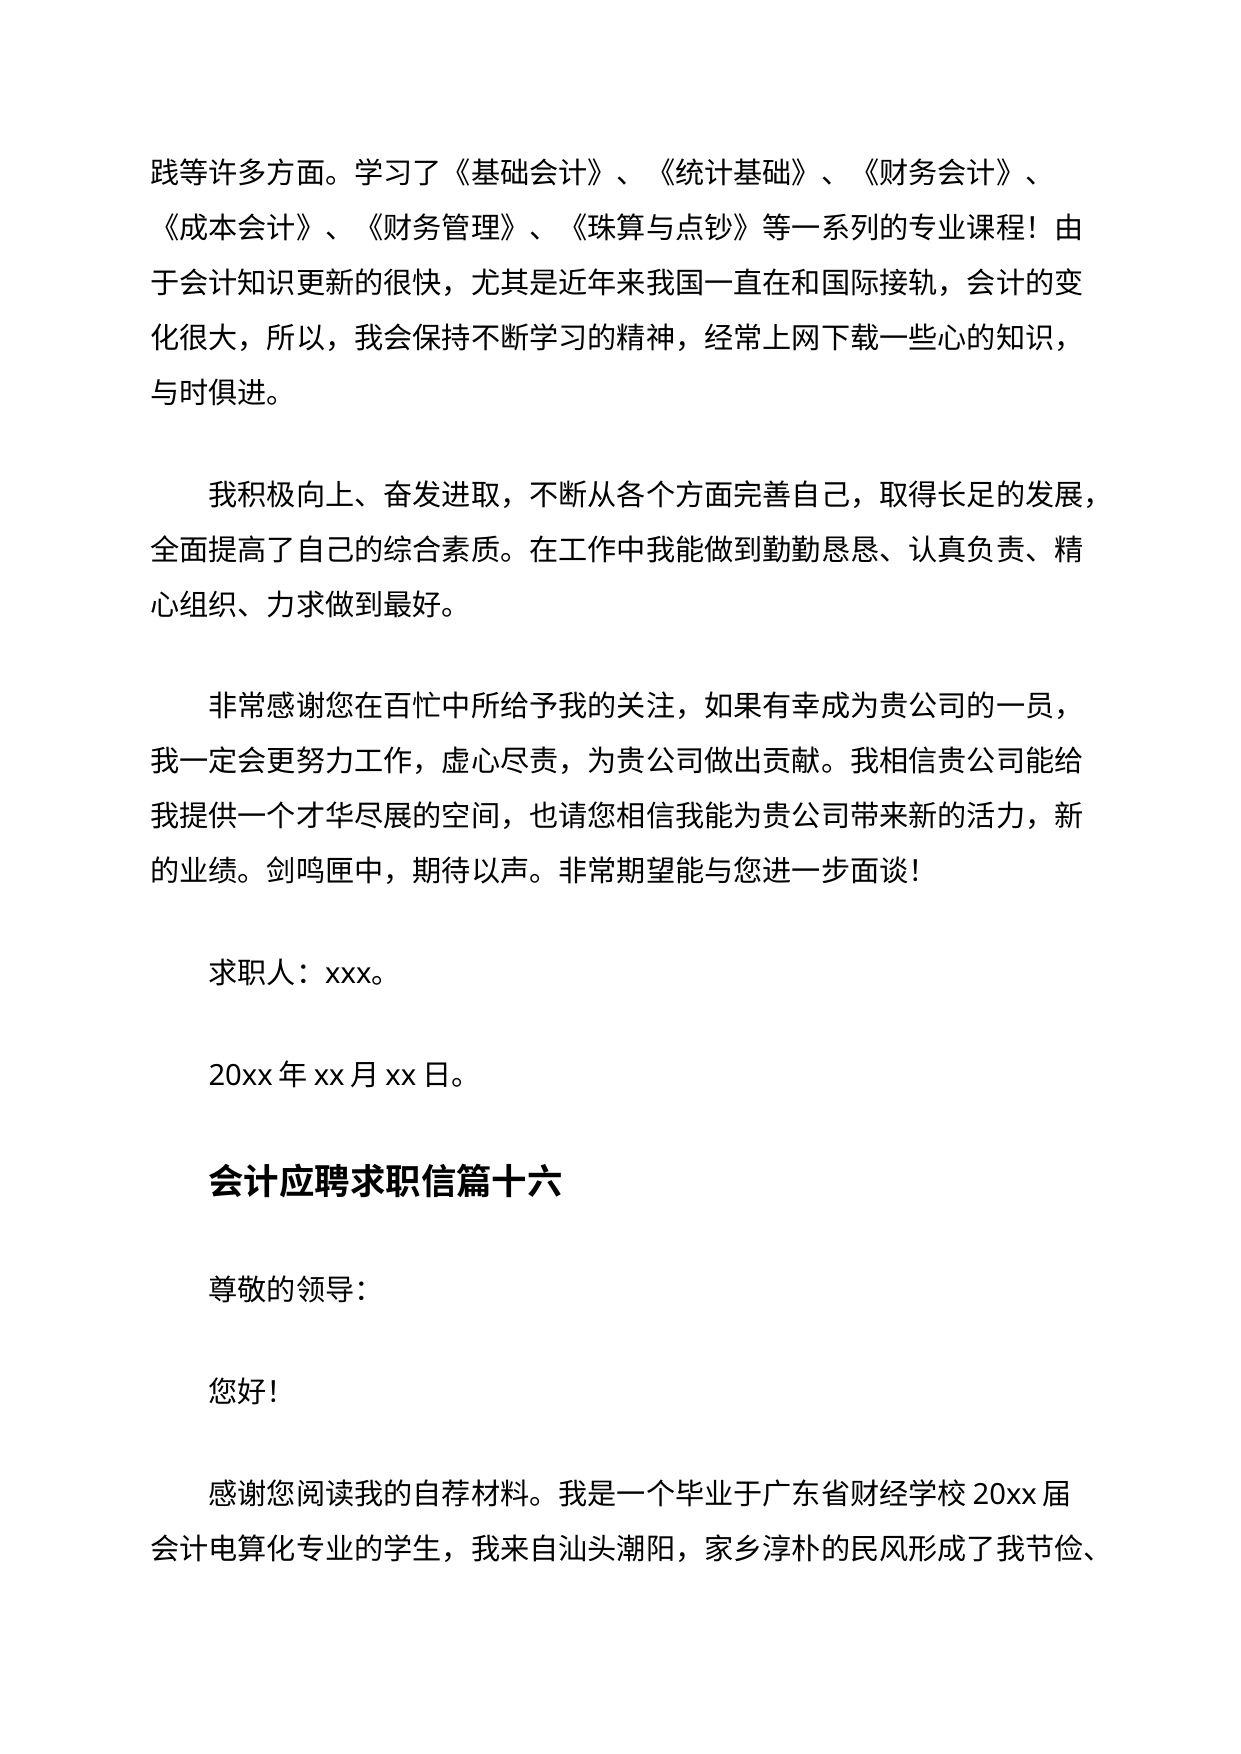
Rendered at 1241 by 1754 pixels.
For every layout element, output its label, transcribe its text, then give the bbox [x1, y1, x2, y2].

text 尊敬的领导： [150, 1267, 1090, 1309]
text 我积极向上、奋发进取，不断从各个方面完善自己，取得长足的发展，全面提高了自己的综合素质。在工作中我能做到勤勤恳恳、认真负责、精心组织、力求做到最好。 [150, 471, 1090, 623]
text 您好！ [150, 1368, 1090, 1411]
text 会计应聘求职信篇十六 [150, 1153, 1090, 1204]
text 非常感谢您在百忙中所给予我的关注，如果有幸成为贵公司的一员，我一定会更努力工作，虚心尽责，为贵公司做出贡献。我相信贵公司能给我提供一个才华尽展的空间，也请您相信我能为贵公司带来新的活力，新的业绩。剑鸣匣中，期待以声。非常期望能与您进一步面谈！ [150, 683, 1090, 890]
text 求职人：xxx。 [150, 949, 1090, 992]
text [150, 150, 1090, 412]
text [150, 1470, 1090, 1568]
text 20xx年xx月xx日。 [150, 1051, 1090, 1094]
